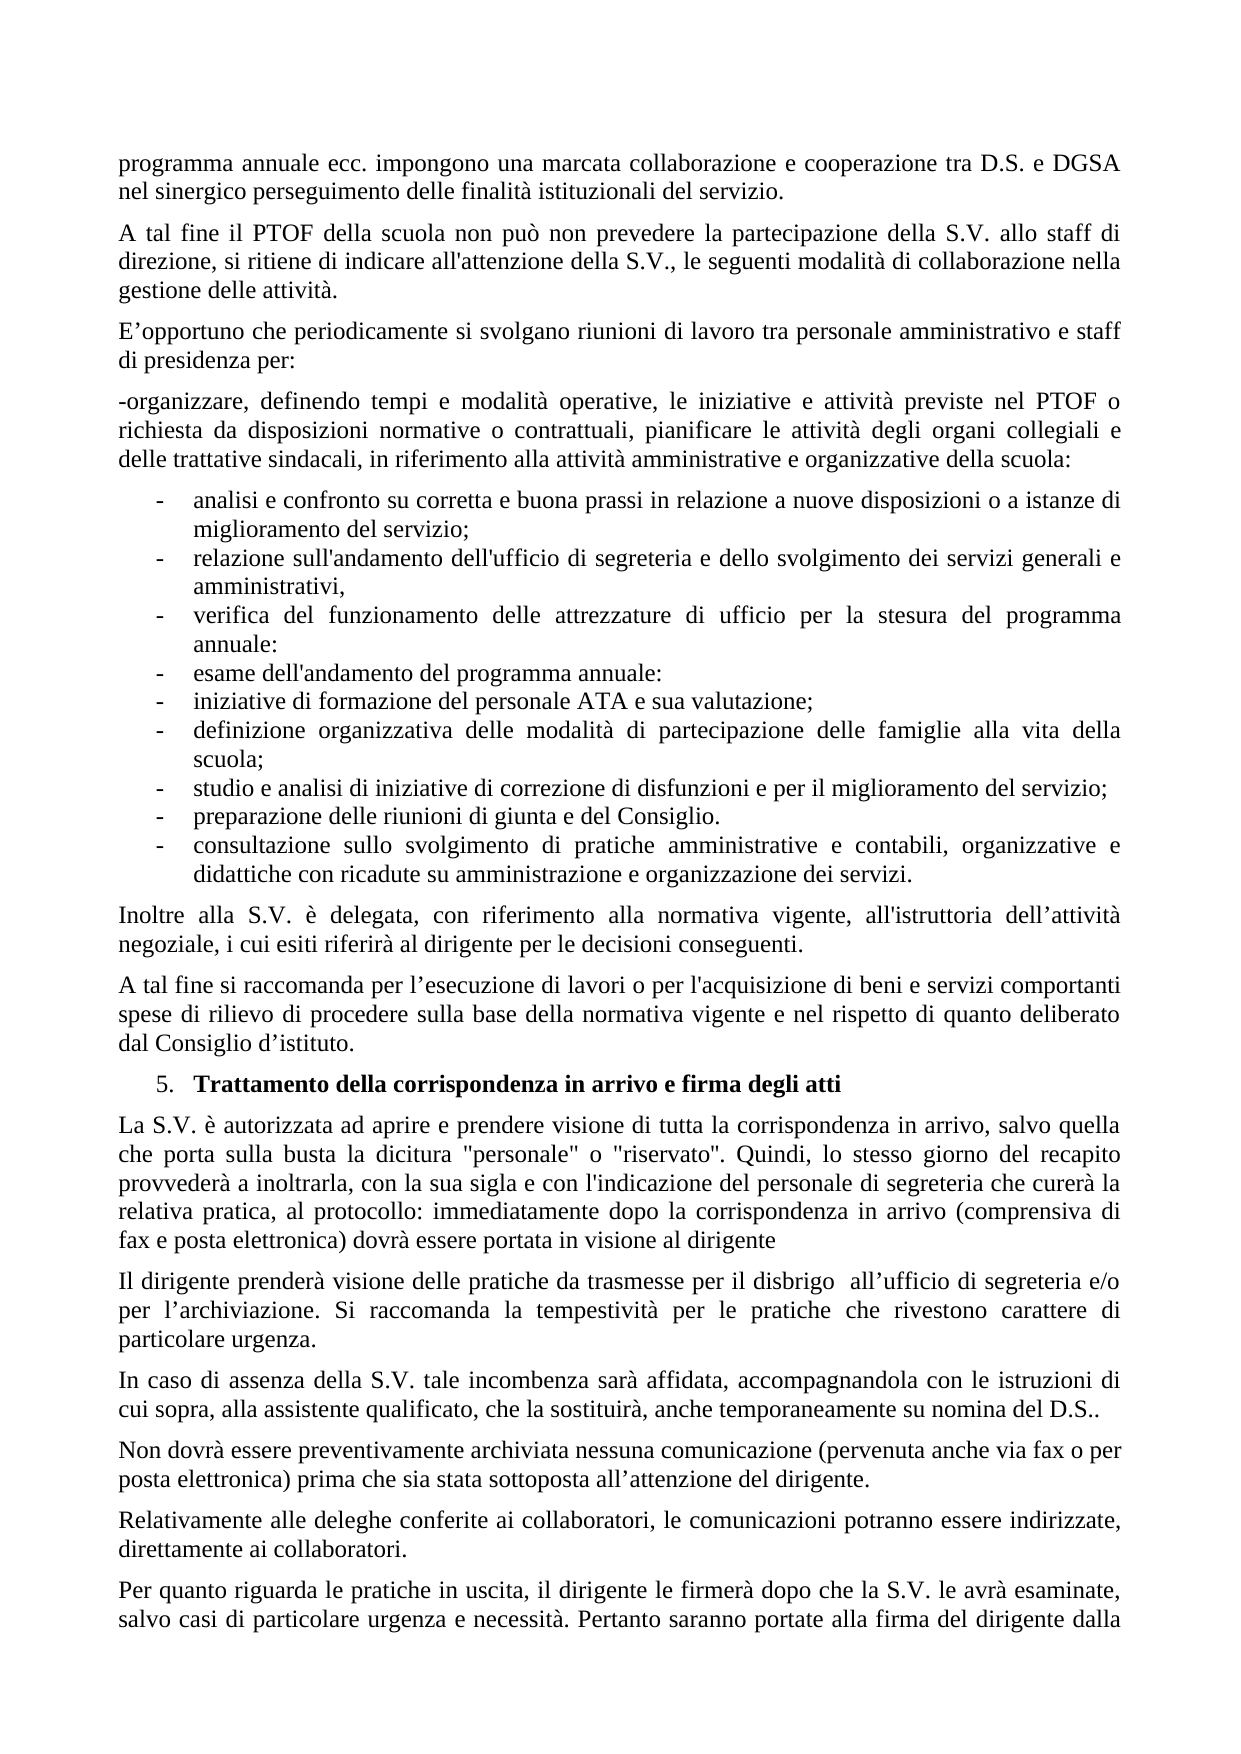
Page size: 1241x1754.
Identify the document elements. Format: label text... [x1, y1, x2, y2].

text Il dirigente prenderà visione delle pratiche da trasmesse per il disbrigo all’ufficio di segreteria e/o per l’archiviazione. Si raccomanda la tempestività per le pratiche che rivestono carattere di particolare urgenza. [118, 1266, 1122, 1353]
list relazione sull'andamento dell'ufficio di segreteria e dello svolgimento dei servizi generali e amministrativi, [156, 543, 1122, 600]
list esame dell'andamento del programma annuale: [156, 658, 1122, 686]
text -organizzare, definendo tempi e modalità operative, le iniziative e attività previste nel PTOF o richiesta da disposizioni normative o contrattuali, pianificare le attività degli organi collegiali e delle trattative sindacali, in riferimento alla attività amministrative e organizzative della scuola: [118, 386, 1122, 473]
list consultazione sullo svolgimento di pratiche amministrative e contabili, organizzative e didattiche con ricadute su amministrazione e organizzazione dei servizi. [156, 830, 1122, 888]
text Inoltre alla S.V. è delegata, con riferimento alla normativa vigente, all'istruttoria dell’attività negoziale, i cui esiti riferirà al dirigente per le decisioni conseguenti. [118, 900, 1122, 958]
list studio e analisi di iniziative di correzione di disfunzioni e per il miglioramento del servizio; [156, 773, 1122, 801]
text A tal fine si raccomanda per l’esecuzione di lavori o per l'acquisizione di beni e servizi comportanti spese di rilievo di procedere sulla base della normativa vigente e nel rispetto di quanto deliberato dal Consiglio d’istituto. [118, 970, 1122, 1056]
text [118, 1575, 1122, 1633]
list Trattamento della corrispondenza in arrivo e firma degli atti [156, 1069, 1122, 1098]
text La S.V. è autorizzata ad aprire e prendere visione di tutta la corrispondenza in arrivo, salvo quella che porta sulla busta la dicitura "personale" o "riservato''. Quindi, lo stesso giorno del recapito provvederà a inoltrarla, con la sua sigla e con l'indicazione del personale di segreteria che curerà la relativa pratica, al protocollo: immediatamente dopo la corrispondenza in arrivo (comprensiva di fax e posta elettronica) dovrà essere portata in visione al dirigente [118, 1110, 1122, 1254]
text A tal fine il PTOF della scuola non può non prevedere la partecipazione della S.V. allo staff di direzione, si ritiene di indicare all'attenzione della S.V., le seguenti modalità di collaborazione nella gestione delle attività. [118, 218, 1122, 304]
text In caso di assenza della S.V. tale incombenza sarà affidata, accompagnandola con le istruzioni di cui sopra, alla assistente qualificato, che la sostituirà, anche temporaneamente su nomina del D.S.. [118, 1365, 1122, 1423]
list verifica del funzionamento delle attrezzature di ufficio per la stesura del programma annuale: [156, 600, 1122, 658]
text Non dovrà essere preventivamente archiviata nessuna comunicazione (pervenuta anche via fax o per posta elettronica) prima che sia stata sottoposta all’attenzione del dirigente. [118, 1435, 1122, 1493]
list analisi e confronto su corretta e buona prassi in relazione a nuove disposizioni o a istanze di miglioramento del servizio; [156, 485, 1122, 543]
list iniziative di formazione del personale ATA e sua valutazione; [156, 686, 1122, 715]
text E’opportuno che periodicamente si svolgano riunioni di lavoro tra personale amministrativo e staff di presidenza per: [118, 316, 1122, 374]
list definizione organizzativa delle modalità di partecipazione delle famiglie alla vita della scuola; [156, 715, 1122, 773]
text Relativamente alle deleghe conferite ai collaboratori, le comunicazioni potranno essere indirizzate, direttamente ai collaboratori. [118, 1505, 1122, 1563]
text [118, 148, 1122, 205]
list preparazione delle riunioni di giunta e del Consiglio. [156, 801, 1122, 830]
